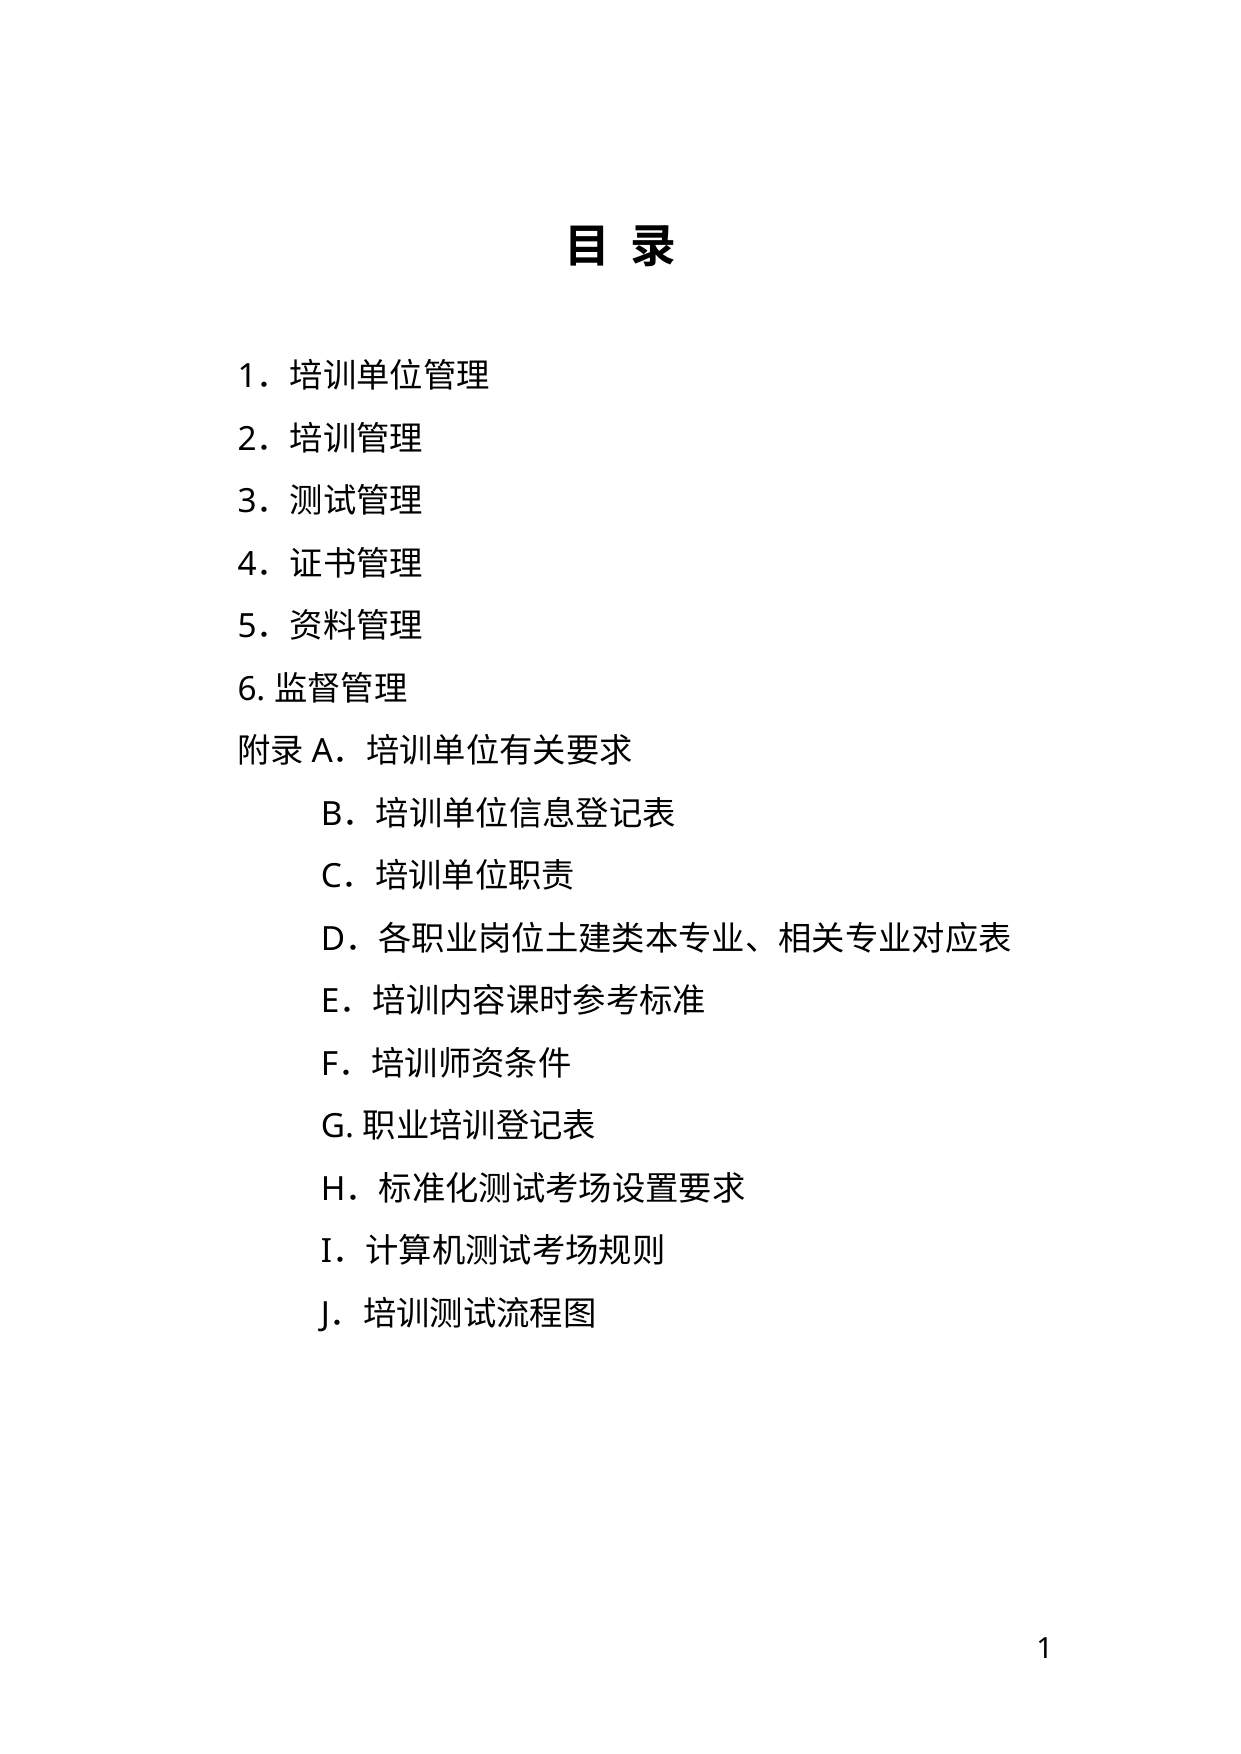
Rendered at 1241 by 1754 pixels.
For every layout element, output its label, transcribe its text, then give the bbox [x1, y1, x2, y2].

text G. 职业培训登记表 [187, 1087, 1053, 1150]
text 1．培训单位管理 [187, 337, 1053, 400]
text 2．培训管理 [187, 400, 1053, 462]
text I．计算机测试考场规则 [187, 1212, 1053, 1275]
text D．各职业岗位土建类本专业、相关专业对应表 [187, 900, 1053, 962]
text F．培训师资条件 [187, 1025, 1053, 1087]
text C．培训单位职责 [187, 837, 1053, 900]
text 目 录 [187, 212, 1053, 275]
text 4．证书管理 [187, 525, 1053, 587]
text H．标准化测试考场设置要求 [187, 1150, 1053, 1212]
text 6. 监督管理 [187, 650, 1053, 712]
text J．培训测试流程图 [187, 1275, 1053, 1337]
text B．培训单位信息登记表 [187, 775, 1053, 837]
text 3．测试管理 [187, 462, 1053, 525]
text 附录 A．培训单位有关要求 [187, 712, 1053, 775]
text E．培训内容课时参考标准 [187, 962, 1053, 1025]
text 5．资料管理 [187, 587, 1053, 650]
